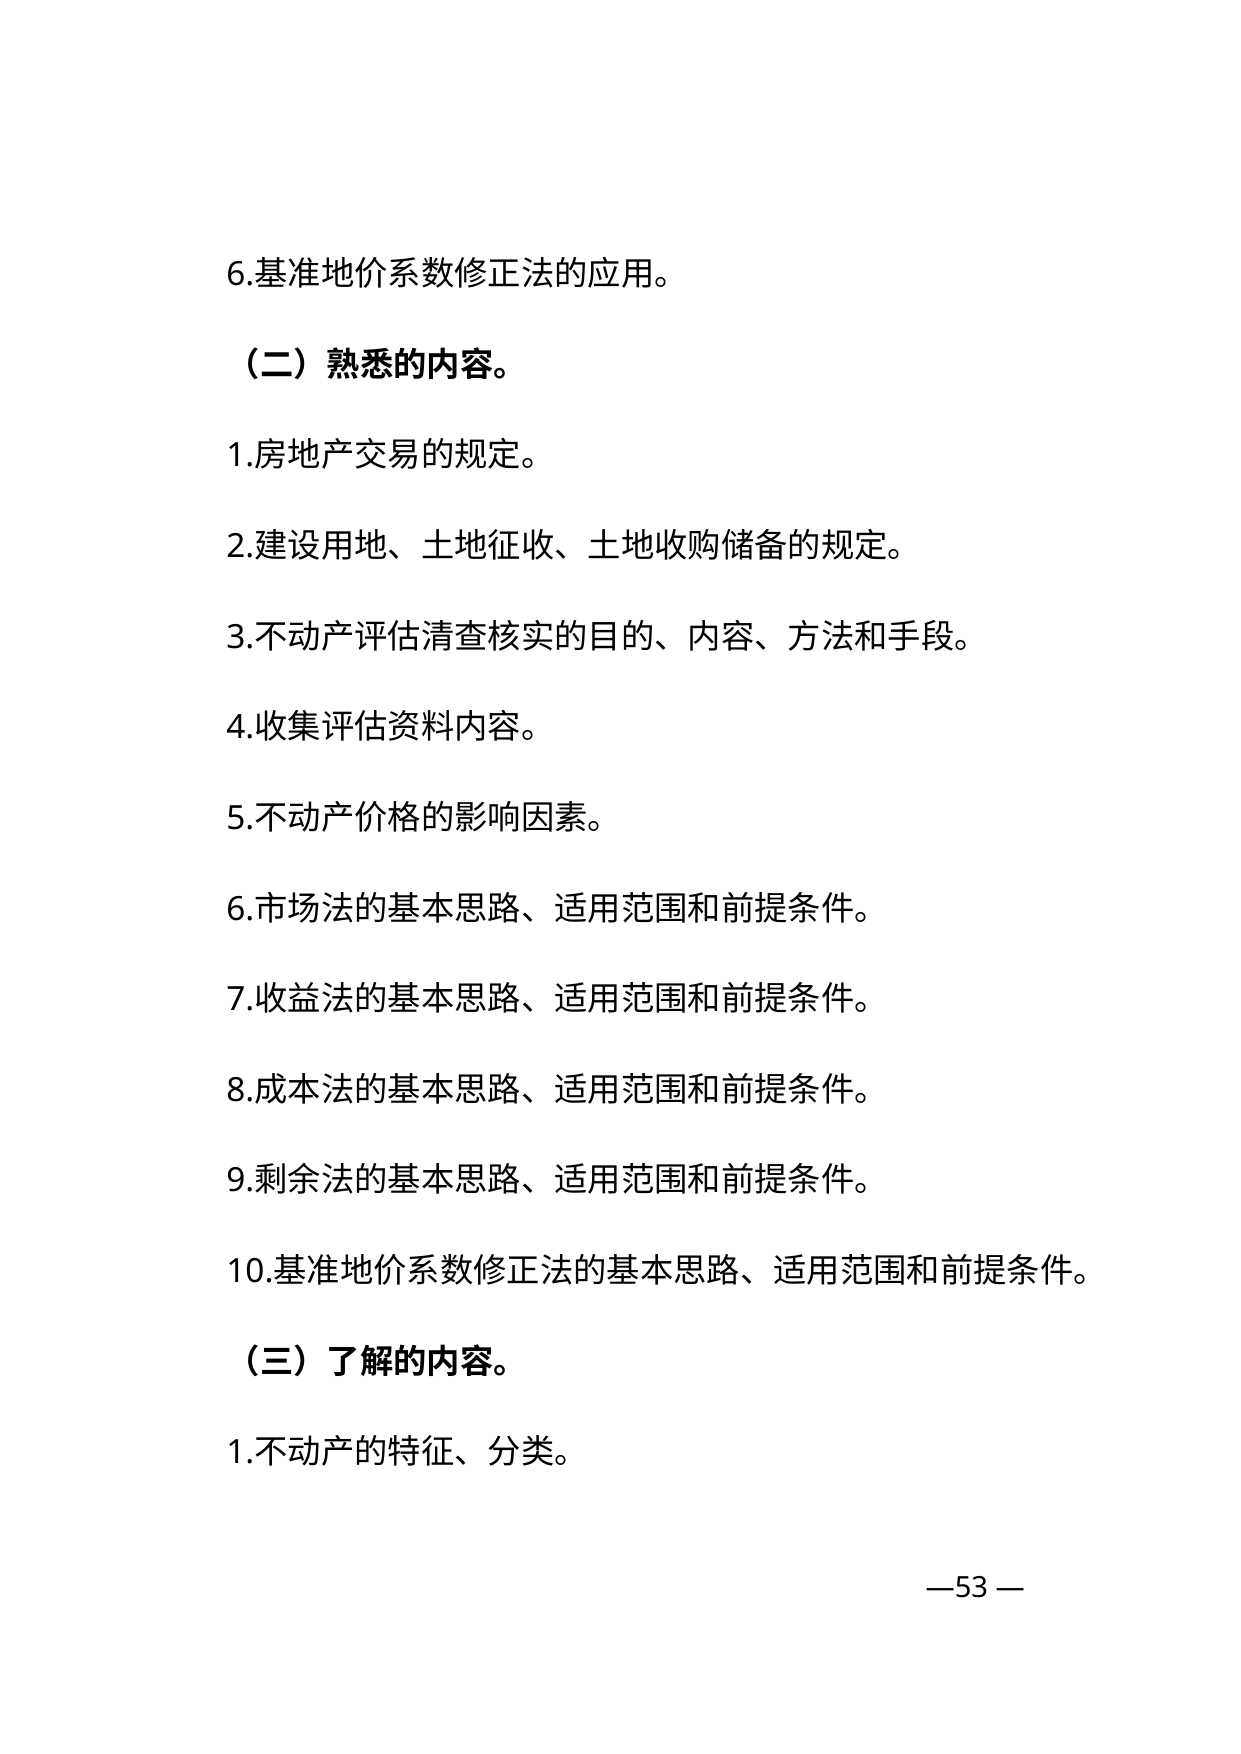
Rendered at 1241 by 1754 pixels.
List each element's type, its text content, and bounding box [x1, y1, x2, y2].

text 7.收益法的基本思路、适用范围和前提条件。 [159, 951, 1081, 1041]
text 9.剩余法的基本思路、适用范围和前提条件。 [159, 1132, 1081, 1223]
text 3.不动产评估清查核实的目的、内容、方法和手段。 [159, 588, 1081, 679]
text （三）了解的内容。 [159, 1313, 1081, 1404]
text 1.房地产交易的规定。 [159, 407, 1081, 498]
text 6.基准地价系数修正法的应用。 [159, 226, 1081, 316]
text （二）熟悉的内容。 [159, 316, 1081, 407]
text 4.收集评估资料内容。 [159, 679, 1081, 769]
text 2.建设用地、土地征收、土地收购储备的规定。 [159, 498, 1081, 588]
text 6.市场法的基本思路、适用范围和前提条件。 [159, 860, 1081, 951]
text 10.基准地价系数修正法的基本思路、适用范围和前提条件。 [159, 1223, 1081, 1313]
text 5.不动产价格的影响因素。 [159, 769, 1081, 860]
text 8.成本法的基本思路、适用范围和前提条件。 [159, 1041, 1081, 1132]
text 1.不动产的特征、分类。 [159, 1404, 1081, 1494]
